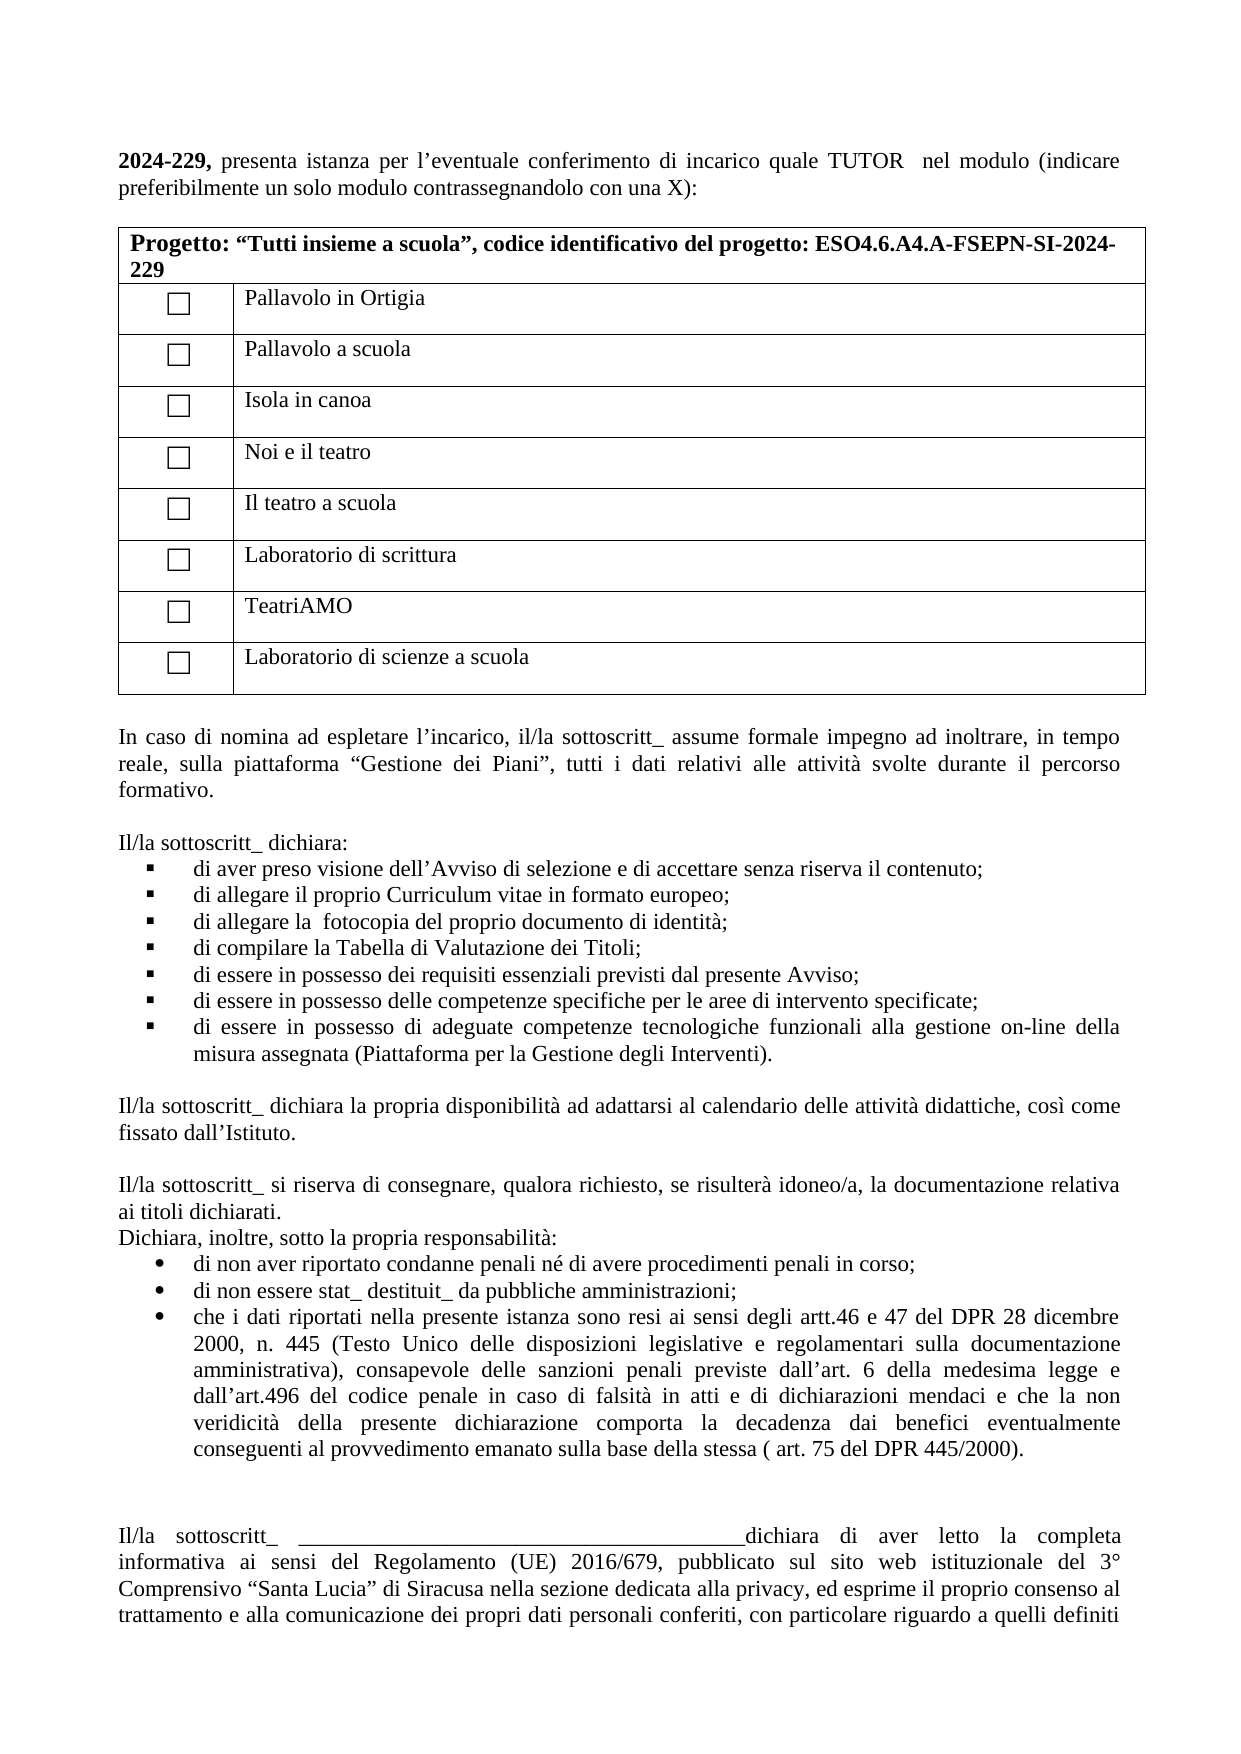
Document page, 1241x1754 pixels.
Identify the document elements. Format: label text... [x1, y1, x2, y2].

table_cell Isola in canoa [234, 387, 1145, 437]
list di essere in possesso delle competenze specifiche per le aree di intervento specificate; [156, 987, 1122, 1013]
text In caso di nomina ad espletare l’incarico, il/la sottoscritt_ assume formale impegno ad inoltrare, in tempo reale, sulla piattaforma “Gestione dei Piani”, tutti i dati relativi alle attività svolte durante il percorso formativo. [118, 723, 1122, 802]
table_cell [119, 489, 233, 539]
table_cell Pallavolo a scuola [234, 335, 1145, 386]
list di non essere stat_ destituit_ da pubbliche amministrazioni; [156, 1277, 1122, 1303]
table_cell [119, 284, 233, 334]
table_cell [119, 643, 233, 694]
list di aver preso visione dell’Avviso di selezione e di accettare senza riserva il contenuto; [156, 855, 1122, 882]
list di essere in possesso dei requisiti essenziali previsti dal presente Avviso; [156, 961, 1122, 987]
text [118, 148, 1122, 200]
list di non aver riportato condanne penali né di avere procedimenti penali in corso; [156, 1251, 1122, 1277]
table_cell Noi e il teatro [234, 438, 1145, 488]
list di allegare il proprio Curriculum vitae in formato europeo; [156, 882, 1122, 908]
table_header Progetto: “Tutti insieme a scuola”, codice identificativo del progetto: ESO4.6.A4.A-FSEPN-SI-2024-229 [119, 228, 1145, 283]
list di compilare la Tabella di Valutazione dei Titoli; [156, 934, 1122, 961]
table_cell Il teatro a scuola [234, 489, 1145, 539]
list di allegare la fotocopia del proprio documento di identità; [156, 908, 1122, 934]
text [118, 1522, 1122, 1627]
list che i dati riportati nella presente istanza sono resi ai sensi degli artt.46 e 47 del DPR 28 dicembre 2000, n. 445 (Testo Unico delle disposizioni legislative e regolamentari sulla documentazione amministrativa), consapevole delle sanzioni penali previste dall’art. 6 della medesima legge e dall’art.496 del codice penale in caso di falsità in atti e di dichiarazioni mendaci e che la non veridicità della presente dichiarazione comporta la decadenza dai benefici eventualmente conseguenti al provvedimento emanato sulla base della stessa ( art. 75 del DPR 445/2000). [156, 1303, 1122, 1461]
text Dichiara, inoltre, sotto la propria responsabilità: [118, 1224, 1122, 1251]
table_cell [119, 387, 233, 437]
table_cell Laboratorio di scienze a scuola [234, 643, 1145, 694]
table_cell [119, 541, 233, 591]
table_cell Laboratorio di scrittura [234, 541, 1145, 591]
table_cell [119, 438, 233, 488]
text Il/la sottoscritt_ si riserva di consegnare, qualora richiesto, se risulterà idoneo/a, la documentazione relativa ai titoli dichiarati. [118, 1171, 1122, 1224]
text Il/la sottoscritt_ dichiara: [118, 829, 1122, 855]
table_cell Pallavolo in Ortigia [234, 284, 1145, 334]
table_cell TeatriAMO [234, 592, 1145, 642]
table_cell [119, 592, 233, 642]
table_cell [119, 335, 233, 386]
text Il/la sottoscritt_ dichiara la propria disponibilità ad adattarsi al calendario delle attività didattiche, così come fissato dall’Istituto. [118, 1092, 1122, 1145]
list di essere in possesso di adeguate competenze tecnologiche funzionali alla gestione on-line della misura assegnata (Piattaforma per la Gestione degli Interventi). [156, 1013, 1122, 1066]
